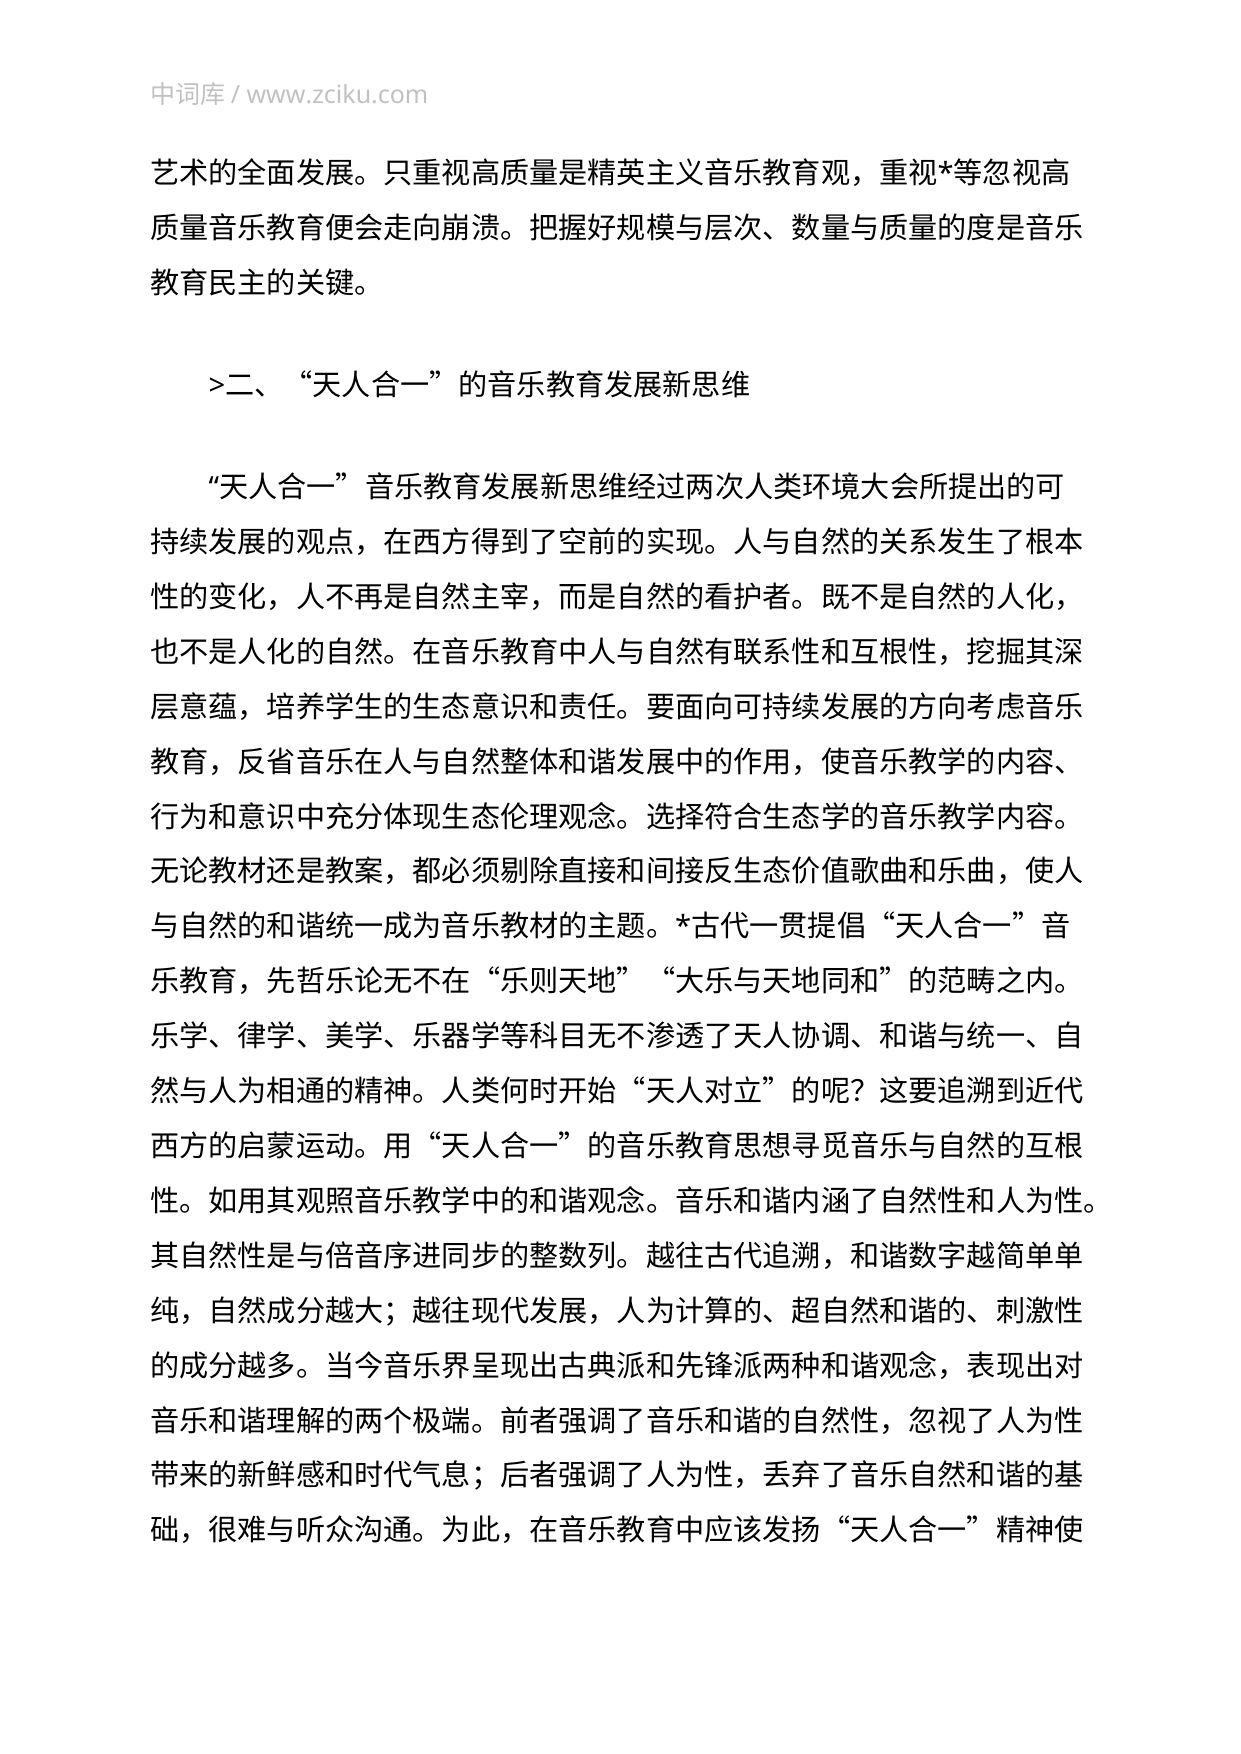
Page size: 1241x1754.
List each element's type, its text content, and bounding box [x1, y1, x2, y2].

text >二、“天人合一”的音乐教育发展新思维 [150, 362, 1090, 404]
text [150, 464, 1090, 1549]
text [150, 150, 1090, 302]
